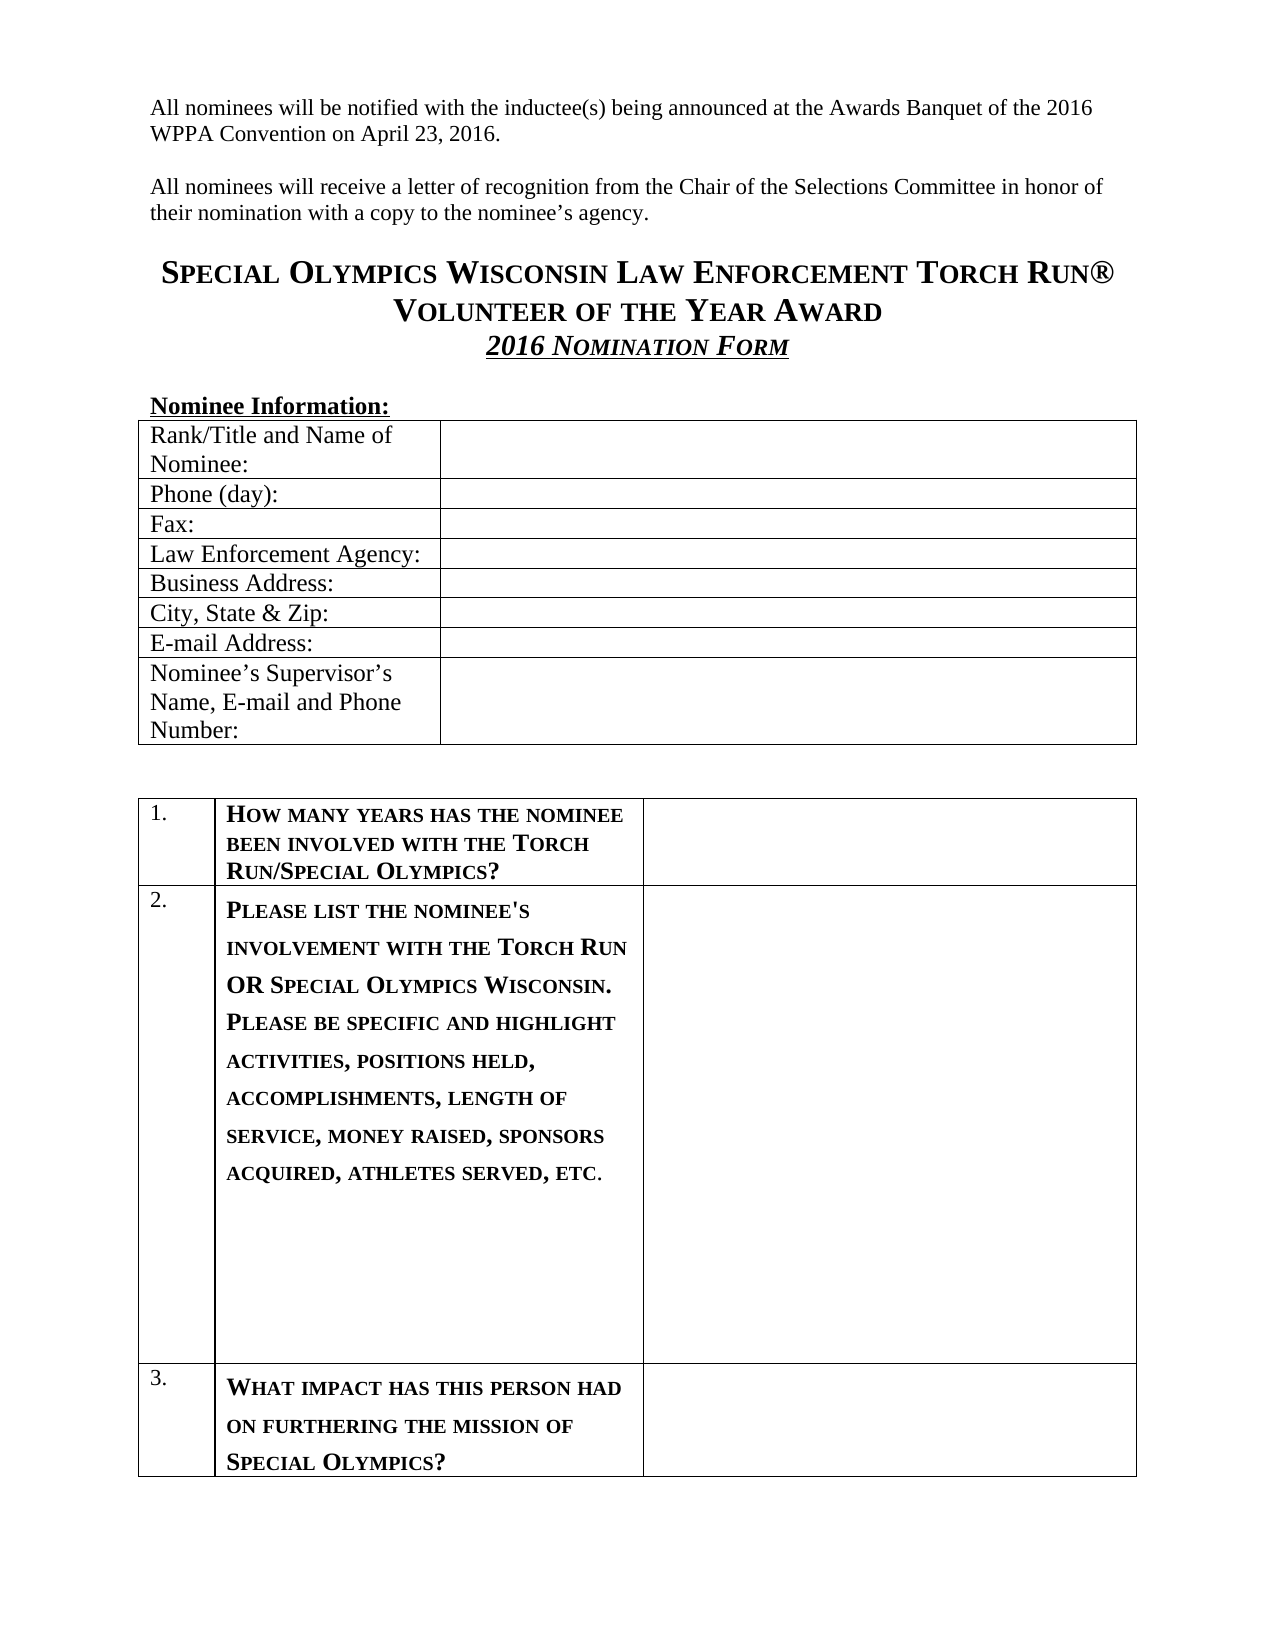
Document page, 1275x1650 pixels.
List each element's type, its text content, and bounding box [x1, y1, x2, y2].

table_cell 2. [139, 886, 214, 1363]
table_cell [216, 1364, 643, 1476]
text 2016 Nomination Form [150, 328, 1125, 362]
table_cell [441, 509, 1136, 538]
table_cell [441, 598, 1136, 627]
table_header [441, 421, 1136, 478]
table_cell Law Enforcement Agency: [139, 539, 440, 567]
table_cell Business Address: [139, 569, 440, 597]
table_cell [441, 569, 1136, 597]
table_cell [441, 658, 1136, 744]
table_cell [441, 479, 1136, 508]
table_cell 3. [139, 1364, 214, 1476]
table_cell E-mail Address: [139, 628, 440, 657]
table_header How many years has the nominee been involved with the Torch Run/Special Olympics? [216, 799, 643, 885]
table_cell [441, 628, 1136, 657]
table_cell Phone (day): [139, 479, 440, 508]
table_cell [644, 1364, 1136, 1476]
text Special Olympics Wisconsin Law Enforcement Torch Run® Volunteer of the Year Award [150, 252, 1125, 328]
table_cell Fax: [139, 509, 440, 538]
table_header [644, 799, 1136, 885]
table_cell [644, 886, 1136, 1363]
text All nominees will receive a letter of recognition from the Chair of the Selections Committee in honor of their nomination with a copy to the nominee’s agency. [150, 173, 1125, 226]
table_header Rank/Title and Name of Nominee: [139, 421, 440, 478]
table_cell Please list the nominee's involvement with the Torch Run OR Special Olympics . Please be specific and highlight activities, positions held, accomplishments, length of service, money raised, sponsors acquired, athletes served, etc. [216, 886, 643, 1363]
text Nominee Information: [150, 391, 1125, 419]
table_header 1. [139, 799, 214, 885]
text All nominees will be notified with the inductee(s) being announced at the Awards Banquet of the 2016 WPPA Convention on April 23, 2016. [150, 94, 1125, 146]
table_cell [441, 539, 1136, 567]
table_cell City, State & Zip: [139, 598, 440, 627]
table_cell Nominee’s Supervisor’s Name, E-mail and Phone Number: [139, 658, 440, 744]
